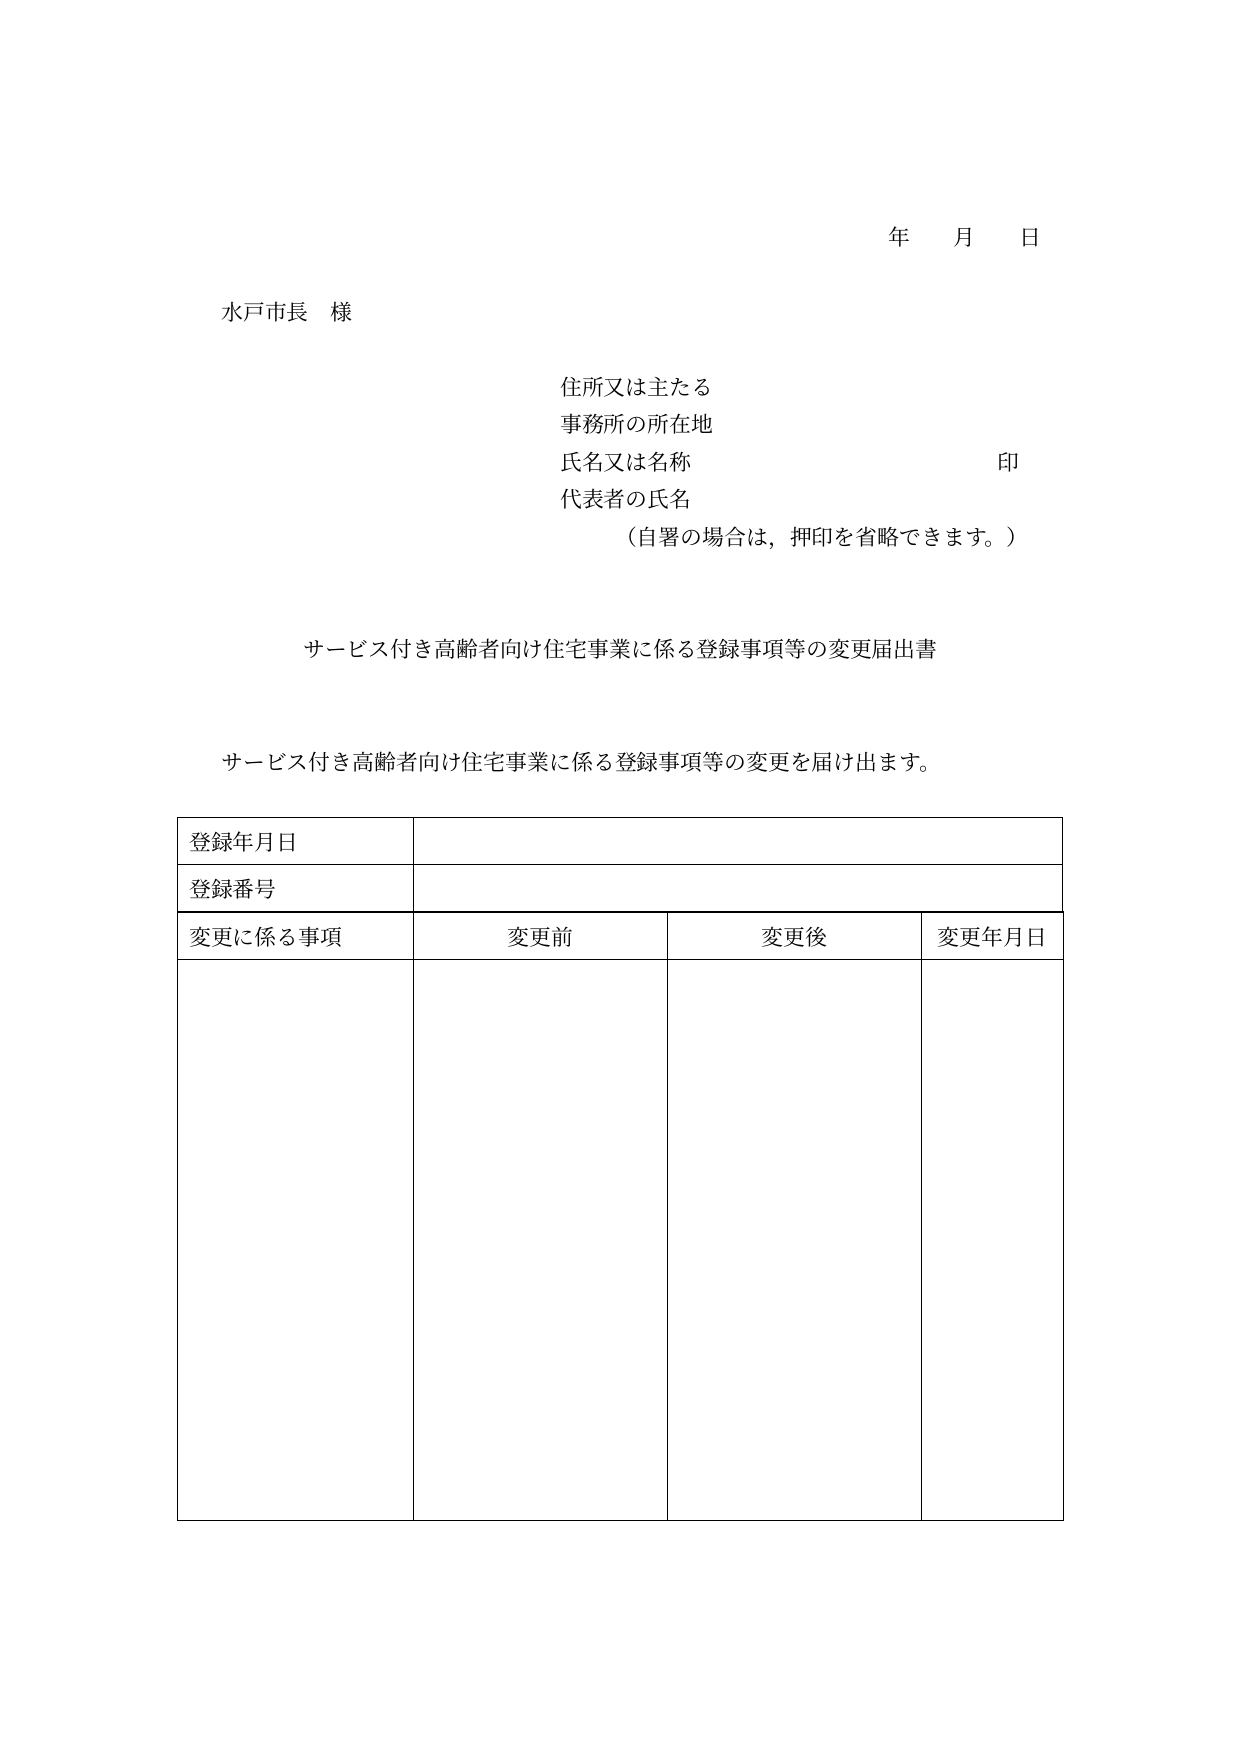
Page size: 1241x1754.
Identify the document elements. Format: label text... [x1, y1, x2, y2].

table_cell 変更前 [414, 913, 667, 959]
table_header [414, 818, 1062, 864]
text 事務所の所在地 [177, 404, 713, 442]
table_cell 変更年月日 [922, 913, 1063, 959]
text 水戸市長 様 [221, 292, 1063, 329]
text 年 月 日 [177, 217, 1041, 254]
text （自署の場合は，押印を省略できます。） [615, 517, 1063, 554]
table_cell [922, 960, 1063, 1520]
table_cell [414, 865, 1062, 911]
text 住所又は主たる [177, 367, 713, 404]
text 氏名又は名称 印 [177, 442, 1019, 479]
table_cell 変更後 [668, 913, 921, 959]
table_header 登録年月日 [178, 818, 413, 864]
text 代表者の氏名 [177, 479, 691, 517]
table_cell [668, 960, 921, 1520]
table_cell 変更に係る事項 [178, 913, 413, 959]
table_cell [178, 960, 413, 1520]
table_cell 登録番号 [178, 865, 413, 911]
text サービス付き高齢者向け住宅事業に係る登録事項等の変更を届け出ます。 [199, 742, 1063, 779]
table_cell [414, 960, 667, 1520]
text サービス付き高齢者向け住宅事業に係る登録事項等の変更届出書 [177, 629, 1063, 667]
